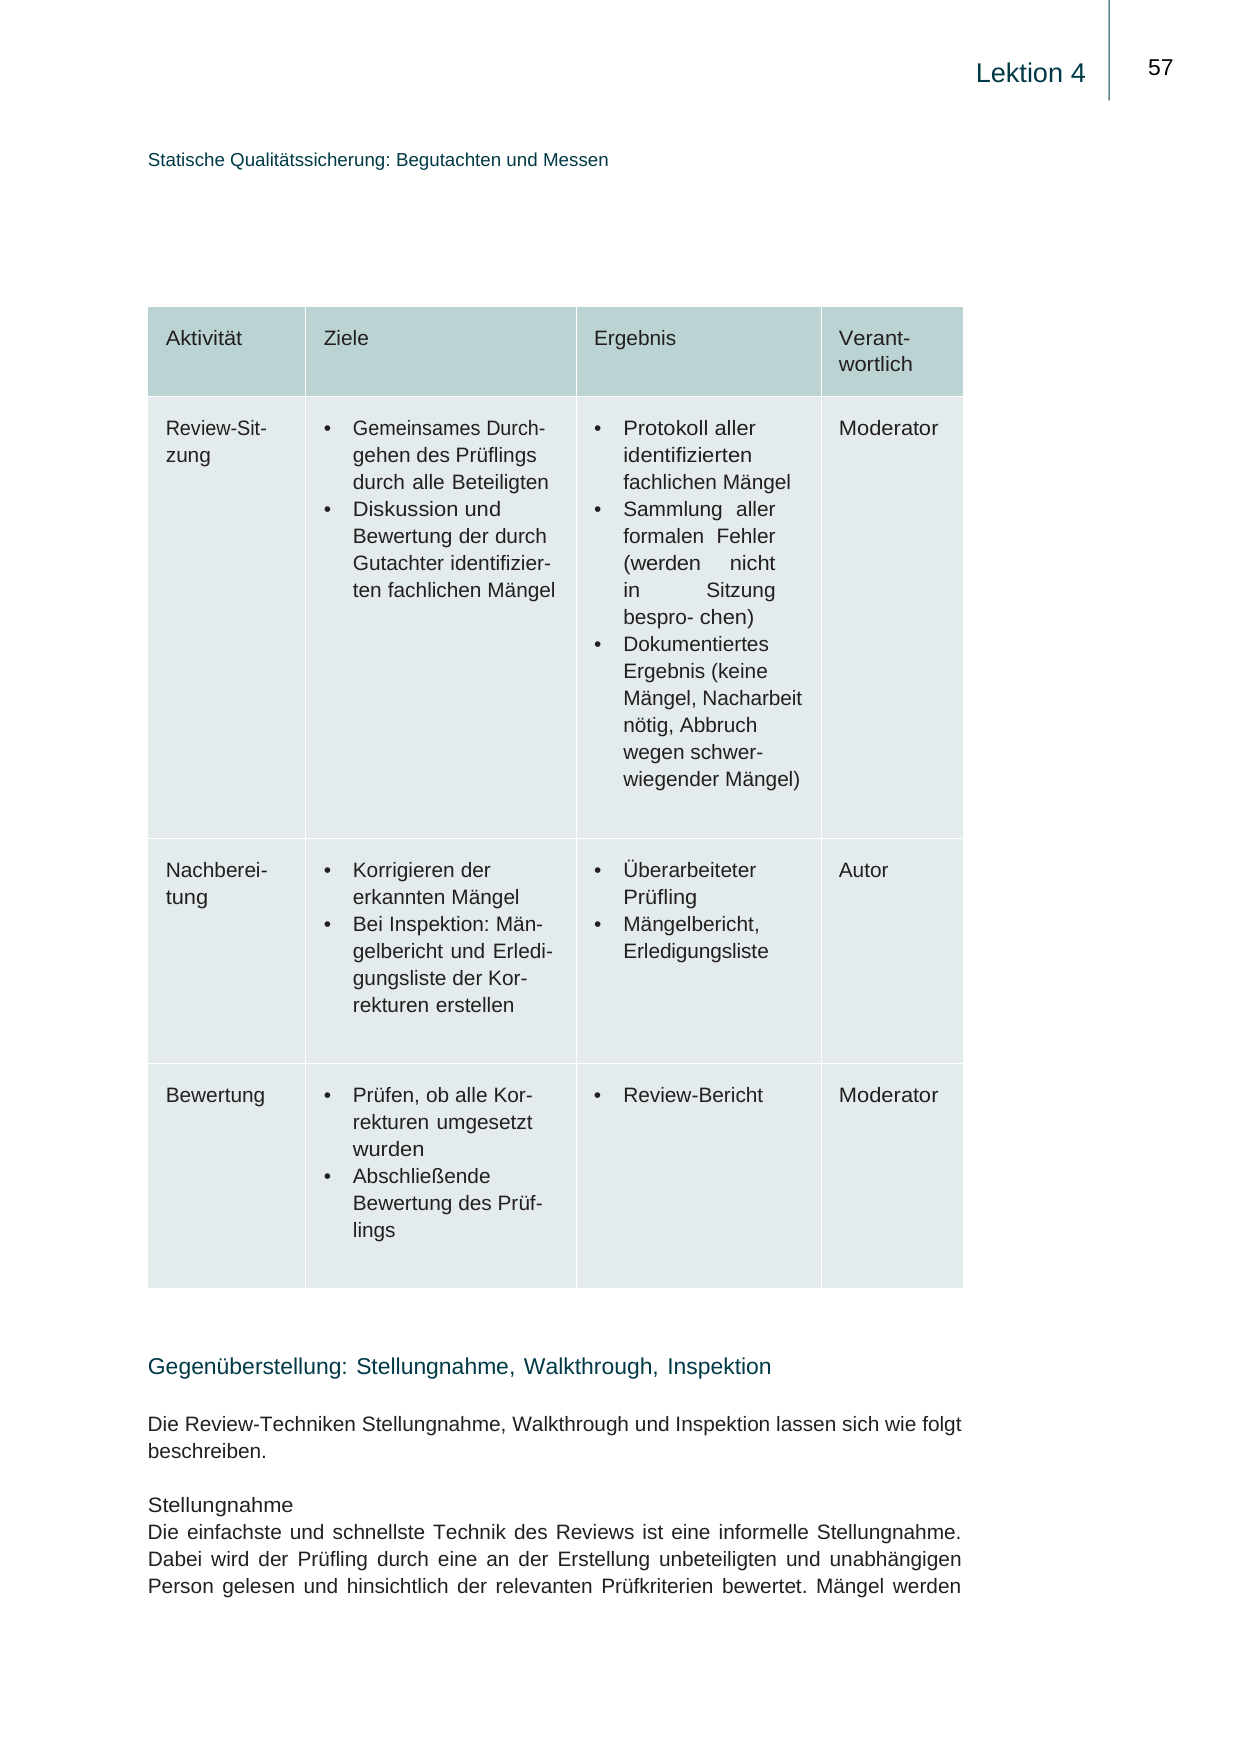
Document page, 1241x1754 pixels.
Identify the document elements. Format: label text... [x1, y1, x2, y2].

table_header Aktivität [148, 307, 305, 396]
table_cell Gemeinsames Durch- gehen des Prüﬂings durch alle Beteiligten Diskussion und Bewertung der durch Gutachter identiﬁzier- ten fachlichen Mängel [306, 397, 576, 838]
picture [465, 152, 469, 166]
table_cell Überarbeiteter Prüﬂing Mängelbericht, Erledigungsliste [577, 839, 821, 1063]
table_header Ziele [306, 307, 576, 396]
table_cell Bewertung [148, 1064, 305, 1288]
table_header Verant- wortlich [822, 307, 963, 396]
table_cell Protokoll aller identiﬁzierten fachlichen Mängel Sammlung aller formalen Fehler (werden nicht in Sitzung bespro- chen) Dokumentiertes Ergebnis (keine Mängel, Nacharbeit nötig, Abbruch wegen schwer- wiegender Mängel) [577, 397, 821, 838]
table_cell Moderator [822, 1064, 963, 1288]
table_cell Prüfen, ob alle Kor- rekturen umgesetzt wurden Abschließende Bewertung des Prüf- lings [306, 1064, 576, 1288]
table_cell Korrigieren der erkannten Mängel Bei Inspektion: Män- gelbericht und Erledi- gungsliste der Kor- rekturen erstellen [306, 839, 576, 1063]
table_cell Nachberei- tung [148, 839, 305, 1063]
text Statische Qualitätssicherung: Begutachten und Messen [148, 148, 1192, 170]
text Die einfachste und schnellste Technik des Reviews ist eine informelle Stellungnahme. Dabei wird der Prüﬂing durch eine an der Erstellung unbeteiligten und unabhängigen Person gelesen und hinsichtlich der relevanten Prüfkriterien bewertet. Mängel werden [147, 1520, 963, 1598]
table_header Ergebnis [577, 307, 821, 396]
table_cell Moderator [822, 397, 963, 838]
subtitle Gegenüberstellung: Stellungnahme, Walkthrough, Inspektion [148, 1353, 1192, 1379]
table_cell Review-Sit- zung [148, 397, 305, 838]
text Die Review-Techniken Stellungnahme, Walkthrough und Inspektion lassen sich wie folgt beschreiben. [147, 1412, 963, 1463]
table_cell Autor [822, 839, 963, 1063]
text Stellungnahme [148, 1493, 1192, 1517]
table_cell Review-Bericht [577, 1064, 821, 1288]
